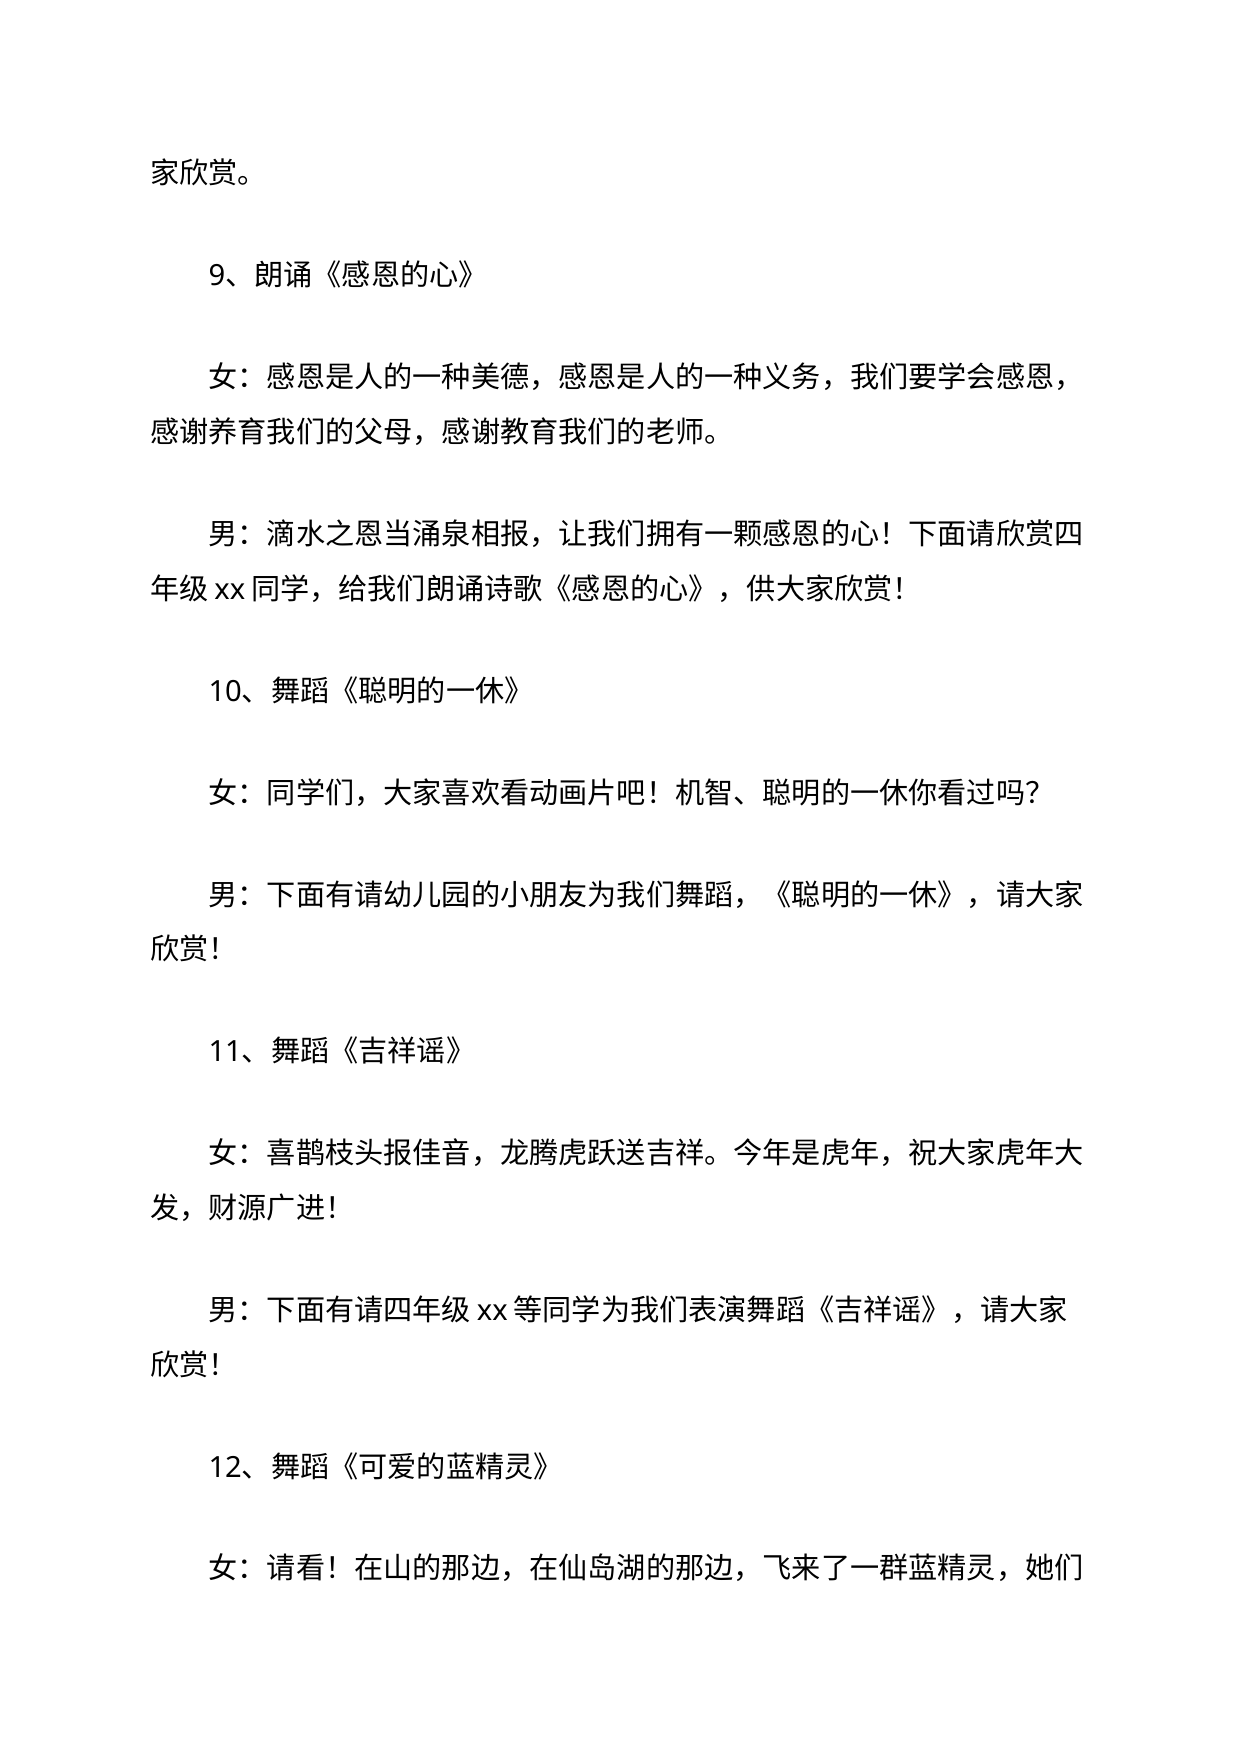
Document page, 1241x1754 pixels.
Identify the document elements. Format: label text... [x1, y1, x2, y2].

text 男：滴水之恩当涌泉相报，让我们拥有一颗感恩的心！下面请欣赏四年级xx同学，给我们朗诵诗歌《感恩的心》，供大家欣赏！ [150, 510, 1090, 608]
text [150, 150, 1090, 192]
text 9、朗诵《感恩的心》 [150, 252, 1090, 294]
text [150, 1545, 1090, 1587]
text 女：感恩是人的一种美德，感恩是人的一种义务，我们要学会感恩，感谢养育我们的父母，感谢教育我们的老师。 [150, 354, 1090, 451]
text 男：下面有请幼儿园的小朋友为我们舞蹈，《聪明的一休》，请大家欣赏！ [150, 871, 1090, 968]
text 女：同学们，大家喜欢看动画片吧！机智、聪明的一休你看过吗？ [150, 769, 1090, 812]
text 10、舞蹈《聪明的一休》 [150, 667, 1090, 710]
text 12、舞蹈《可爱的蓝精灵》 [150, 1443, 1090, 1486]
text 男：下面有请四年级xx等同学为我们表演舞蹈《吉祥谣》，请大家欣赏！ [150, 1286, 1090, 1384]
text 11、舞蹈《吉祥谣》 [150, 1028, 1090, 1070]
text 女：喜鹊枝头报佳音，龙腾虎跃送吉祥。今年是虎年，祝大家虎年大发，财源广进！ [150, 1130, 1090, 1227]
